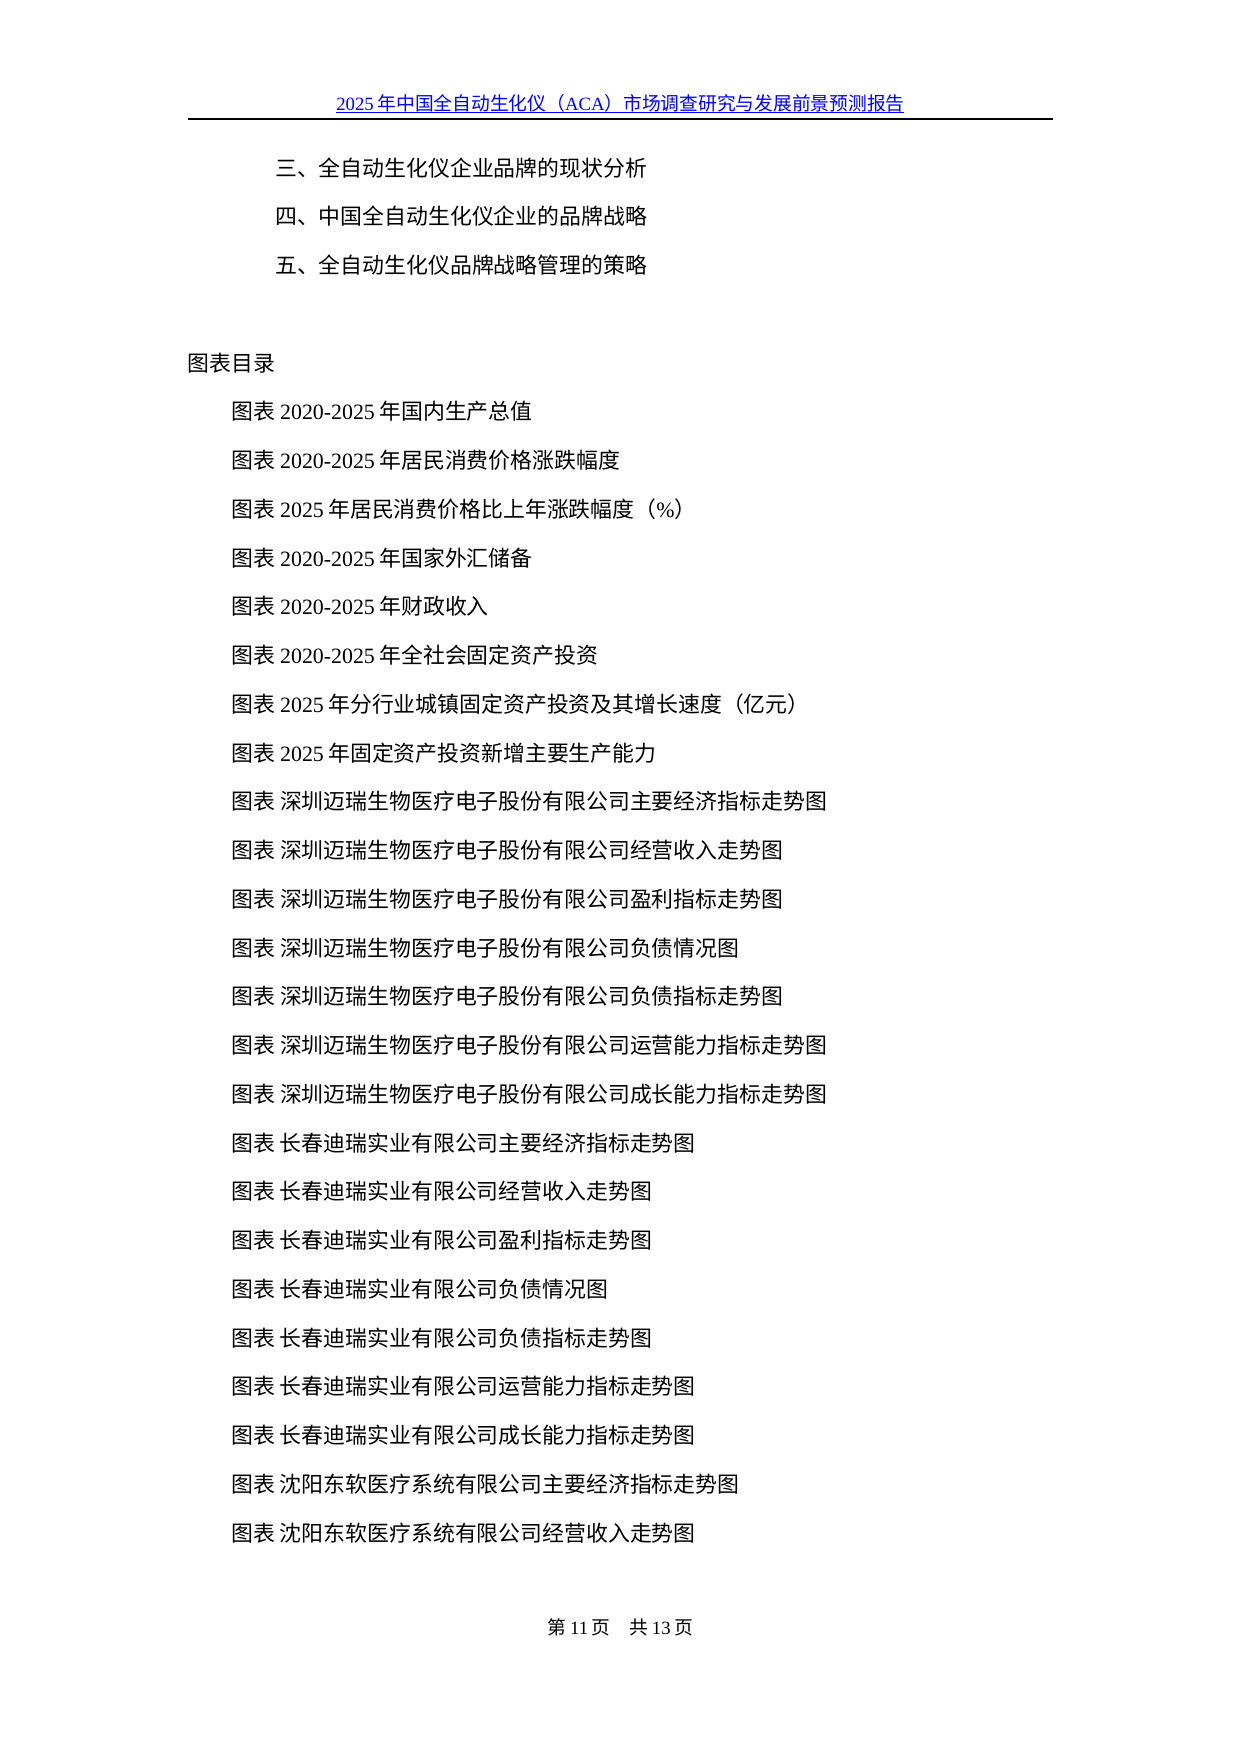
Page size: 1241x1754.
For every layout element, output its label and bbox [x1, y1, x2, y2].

text [187, 150, 1053, 1548]
